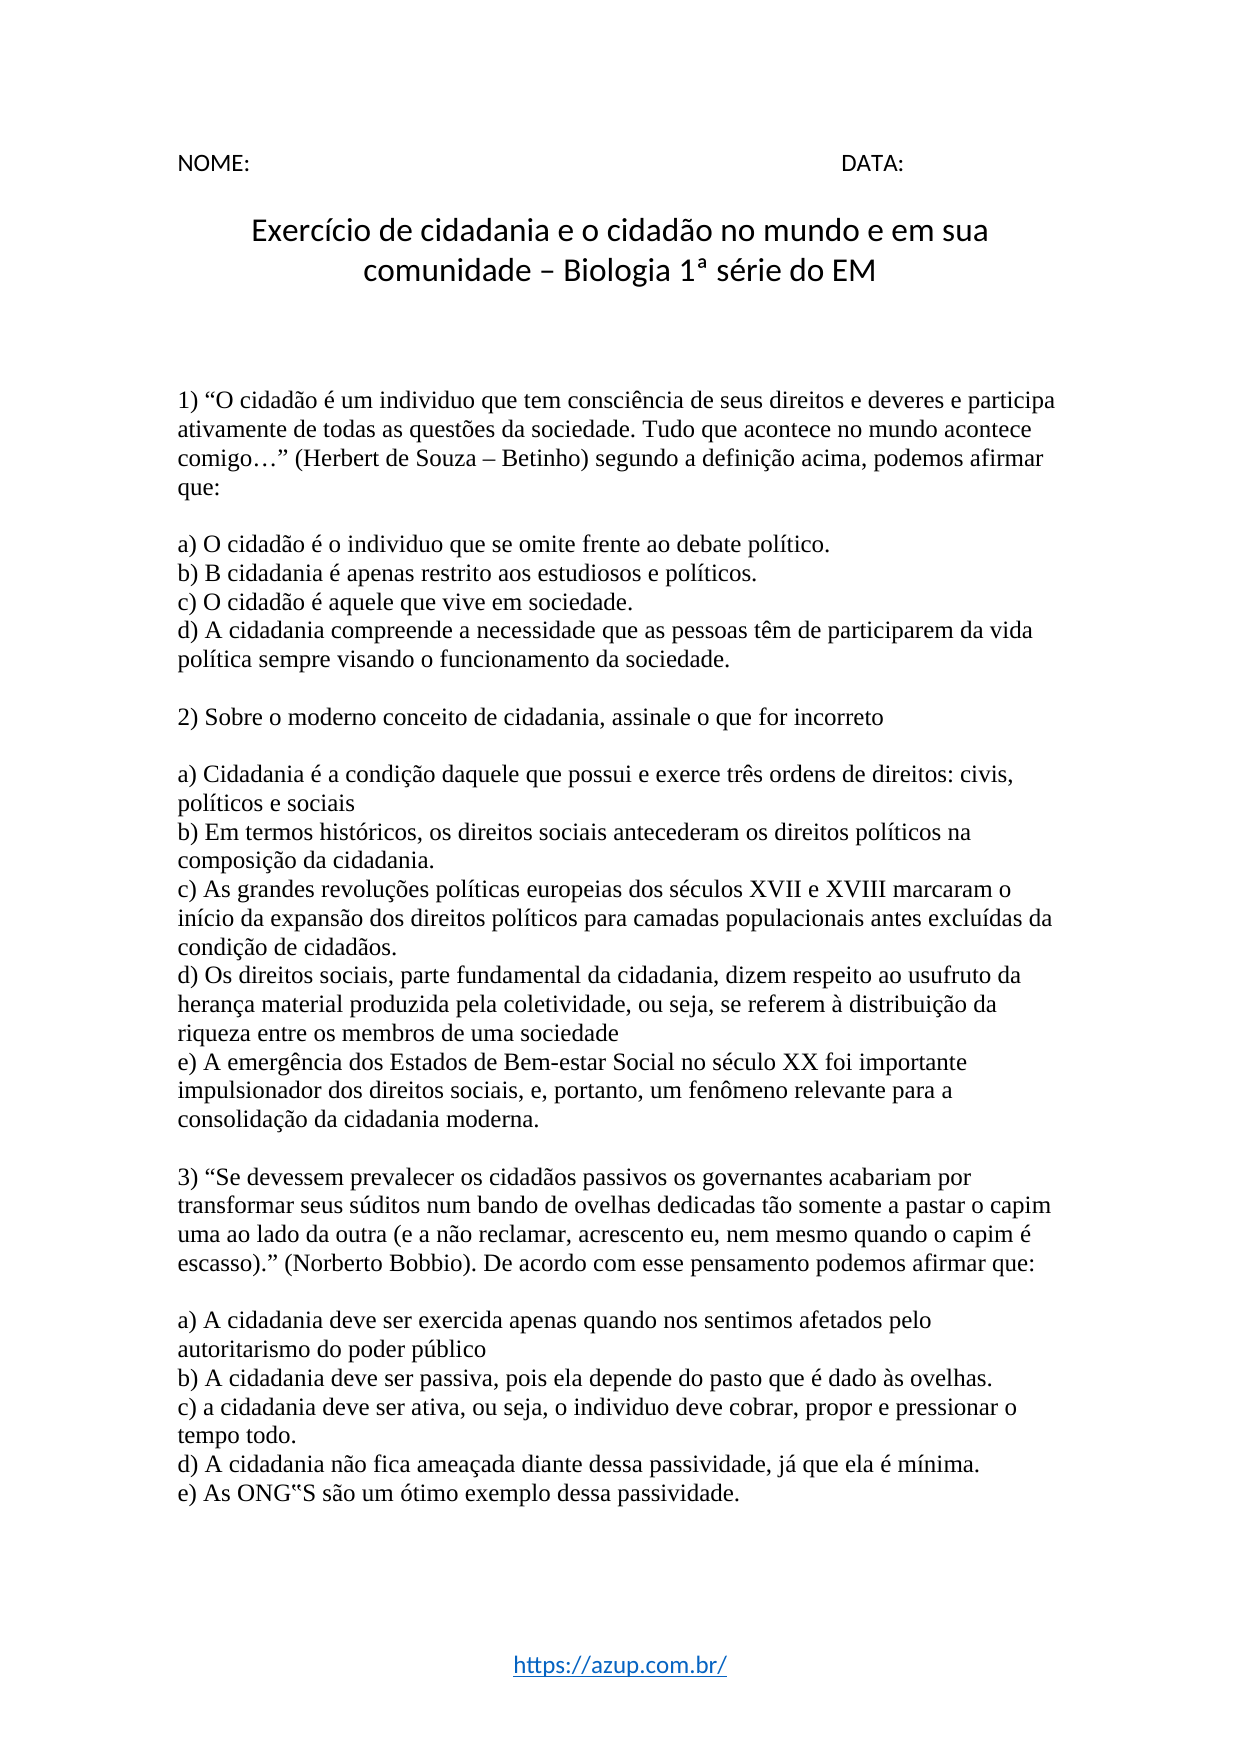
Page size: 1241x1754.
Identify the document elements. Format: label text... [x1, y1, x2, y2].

text NOME: DATA: [177, 148, 1063, 178]
text a) Cidadania é a condição daquele que possui e exerce três ordens de direitos: civis, políticos e sociais [177, 759, 1063, 817]
text c) a cidadania deve ser ativa, ou seja, o individuo deve cobrar, propor e pressionar o tempo todo. [177, 1392, 1063, 1449]
text a) O cidadão é o individuo que se omite frente ao debate político. [177, 529, 1063, 558]
text d) A cidadania compreende a necessidade que as pessoas têm de participarem da vida política sempre visando o funcionamento da sociedade. [177, 616, 1063, 673]
text c) As grandes revoluções políticas europeias dos séculos XVII e XVIII marcaram o início da expansão dos direitos políticos para camadas populacionais antes excluídas da condição de cidadãos. [177, 874, 1063, 961]
text b) B cidadania é apenas restrito aos estudiosos e políticos. [177, 558, 1063, 587]
text e) As ONG‟S são um ótimo exemplo dessa passividade. [177, 1478, 1063, 1507]
text d) Os direitos sociais, parte fundamental da cidadania, dizem respeito ao usufruto da herança material produzida pela coletividade, ou seja, se referem à distribuição da riqueza entre os membros de uma sociedade [177, 961, 1063, 1047]
text a) A cidadania deve ser exercida apenas quando nos sentimos afetados pelo autoritarismo do poder público [177, 1306, 1063, 1363]
text d) A cidadania não fica ameaçada diante dessa passividade, já que ela é mínima. [177, 1449, 1063, 1478]
text 2) Sobre o moderno conceito de cidadania, assinale o que for incorreto [177, 702, 1063, 731]
text Exercício de cidadania e o cidadão no mundo e em sua comunidade – Biologia 1ª série do EM [177, 209, 1063, 290]
text 1) “O cidadão é um individuo que tem consciência de seus direitos e deveres e participa ativamente de todas as questões da sociedade. Tudo que acontece no mundo acontece comigo…” (Herbert de Souza – Betinho) segundo a definição acima, podemos afirmar que: [177, 386, 1063, 501]
text b) Em termos históricos, os direitos sociais antecederam os direitos políticos na composição da cidadania. [177, 817, 1063, 874]
text c) O cidadão é aquele que vive em sociedade. [177, 587, 1063, 616]
text e) A emergência dos Estados de Bem-estar Social no século XX foi importante impulsionador dos direitos sociais, e, portanto, um fenômeno relevante para a consolidação da cidadania moderna. [177, 1047, 1063, 1133]
text b) A cidadania deve ser passiva, pois ela depende do pasto que é dado às ovelhas. [177, 1363, 1063, 1392]
text 3) “Se devessem prevalecer os cidadãos passivos os governantes acabariam por transformar seus súditos num bando de ovelhas dedicadas tão somente a pastar o capim uma ao lado da outra (e a não reclamar, acrescento eu, nem mesmo quando o capim é escasso).” (Norberto Bobbio). De acordo com esse pensamento podemos afirmar que: [177, 1162, 1063, 1277]
